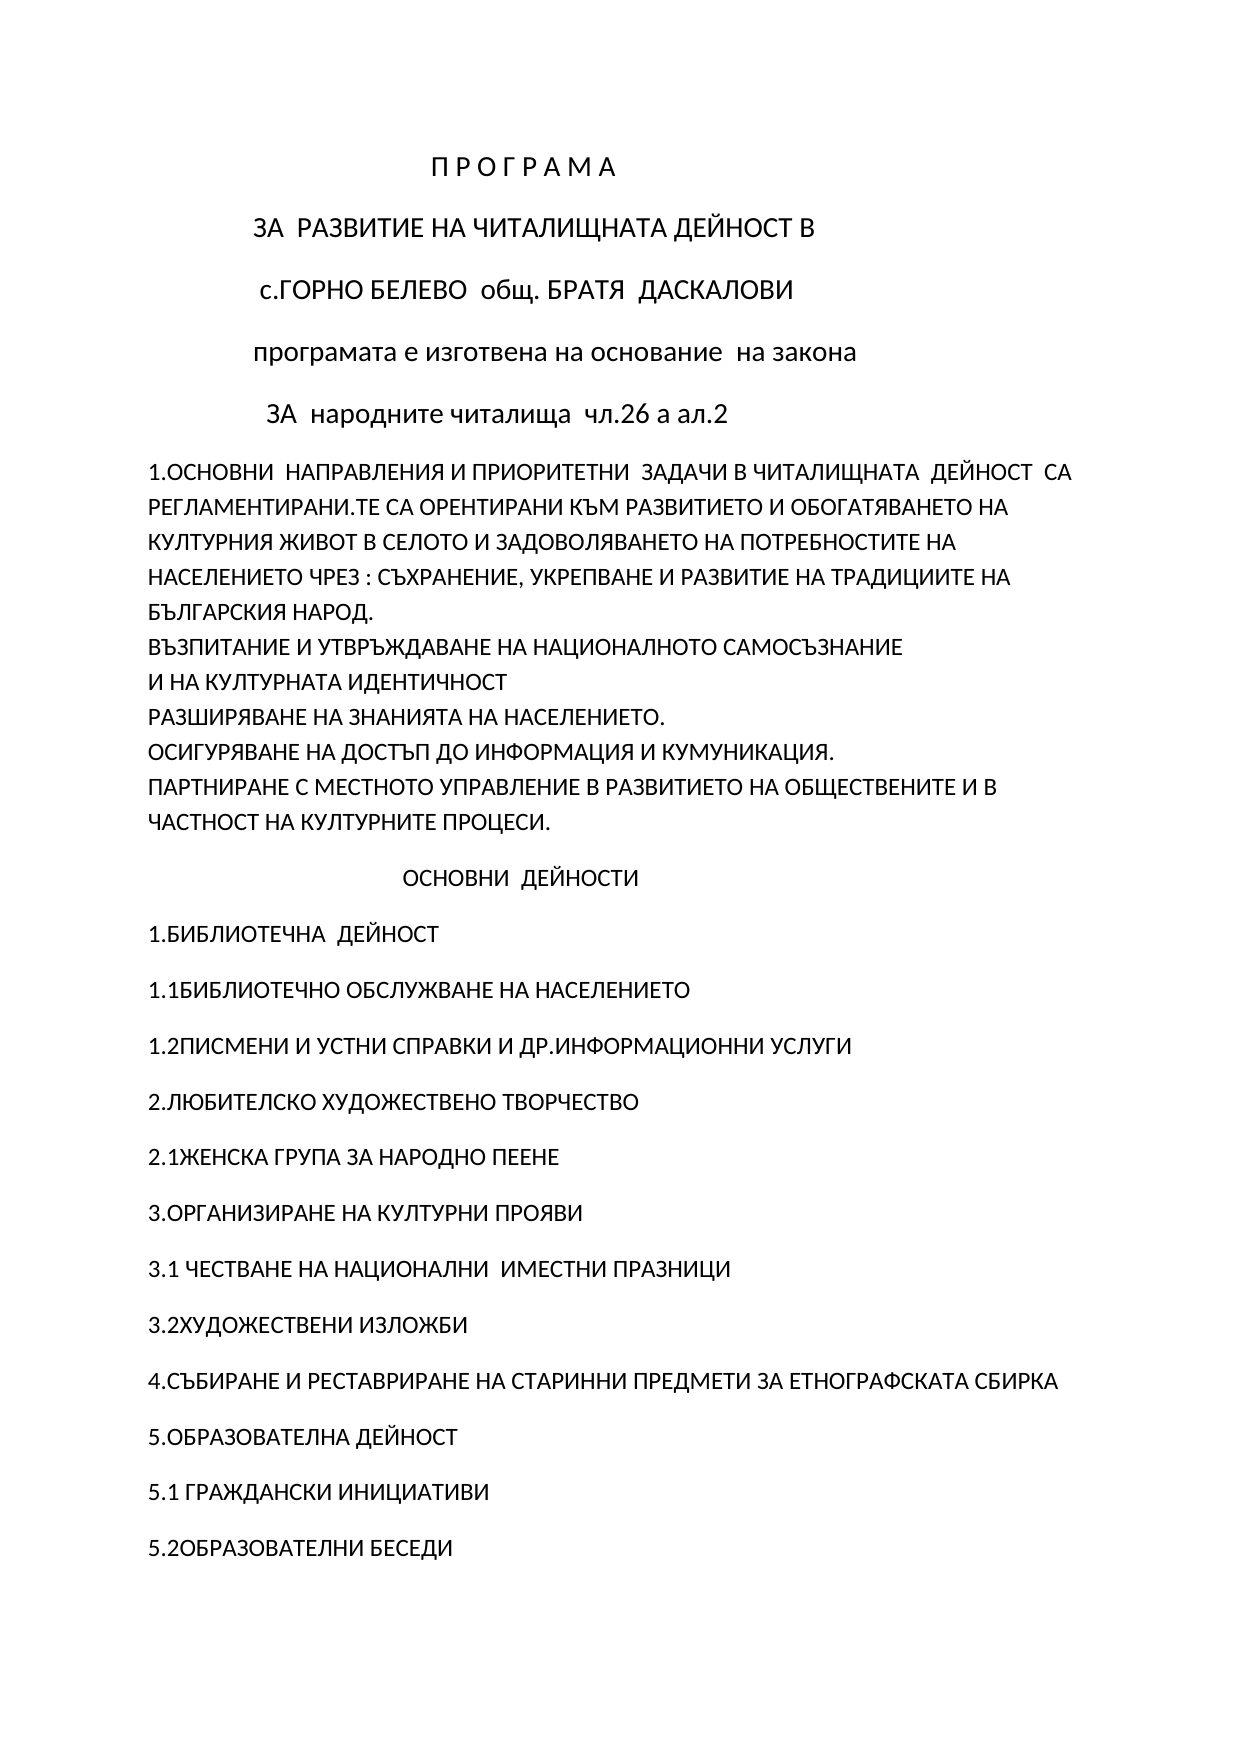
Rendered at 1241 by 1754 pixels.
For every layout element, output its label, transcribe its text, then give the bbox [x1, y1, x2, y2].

text 3.ОРГАНИЗИРАНЕ НА КУЛТУРНИ ПРОЯВИ [148, 1197, 1093, 1228]
text 5.1 ГРАЖДАНСКИ ИНИЦИАТИВИ [148, 1476, 1093, 1507]
text 3.2ХУДОЖЕСТВЕНИ ИЗЛОЖБИ [148, 1309, 1093, 1339]
text 3.1 ЧЕСТВАНЕ НА НАЦИОНАЛНИ ИМЕСТНИ ПРАЗНИЦИ [148, 1253, 1093, 1284]
text П Р О Г Р А М А [148, 148, 1093, 183]
text 2.ЛЮБИТЕЛСКО ХУДОЖЕСТВЕНО ТВОРЧЕСТВО [148, 1086, 1093, 1116]
text програмата е изготвена на основание на закона [148, 333, 1093, 368]
text ОСНОВНИ ДЕЙНОСТИ [148, 862, 1093, 893]
text ЗА РАЗВИТИЕ НА ЧИТАЛИЩНАТА ДЕЙНОСТ В [148, 209, 1093, 245]
text 1.БИБЛИОТЕЧНА ДЕЙНОСТ [148, 918, 1093, 949]
text 5.2ОБРАЗОВАТЕЛНИ БЕСЕДИ [148, 1532, 1093, 1563]
text 1.ОСНОВНИ НАПРАВЛЕНИЯ И ПРИОРИТЕТНИ ЗАДАЧИ В ЧИТАЛИЩНАТА ДЕЙНОСТ СА РЕГЛАМЕНТИРАНИ.ТЕ СА ОРЕНТИРАНИ КЪМ РАЗВИТИЕТО И ОБОГАТЯВАНЕТО НА КУЛТУРНИЯ ЖИВОТ В СЕЛОТО И ЗАДОВОЛЯВАНЕТО НА ПОТРЕБНОСТИТЕ НА НАСЕЛЕНИЕТО ЧРЕЗ : СЪХРАНЕНИЕ, УКРЕПВАНЕ И РАЗВИТИЕ НА ТРАДИЦИИТЕ НА БЪЛГАРСКИЯ НАРОД. ВЪЗПИТАНИЕ И УТВРЪЖДАВАНЕ НА НАЦИОНАЛНОТО САМОСЪЗНАНИЕ И НА КУЛТУРНАТА ИДЕНТИЧНОСТ РАЗШИРЯВАНЕ НА ЗНАНИЯТА НА НАСЕЛЕНИЕТО. ОСИГУРЯВАНЕ НА ДОСТЪП ДО ИНФОРМАЦИЯ И КУМУНИКАЦИЯ. ПАРТНИРАНЕ С МЕСТНОТО УПРАВЛЕНИЕ В РАЗВИТИЕТО НА ОБЩЕСТВЕНИТЕ И В ЧАСТНОСТ НА КУЛТУРНИТЕ ПРОЦЕСИ. [148, 456, 1093, 837]
text с.ГОРНО БЕЛЕВО общ. БРАТЯ ДАСКАЛОВИ [148, 271, 1093, 307]
text 5.ОБРАЗОВАТЕЛНА ДЕЙНОСТ [148, 1421, 1093, 1451]
text 1.1БИБЛИОТЕЧНО ОБСЛУЖВАНЕ НА НАСЕЛЕНИЕТО [148, 974, 1093, 1004]
text 4.СЪБИРАНЕ И РЕСТАВРИРАНЕ НА СТАРИННИ ПРЕДМЕТИ ЗА ЕТНОГРАФСКАТА СБИРКА [148, 1365, 1093, 1395]
text 2.1ЖЕНСКА ГРУПА ЗА НАРОДНО ПЕЕНЕ [148, 1141, 1093, 1172]
text 1.2ПИСМЕНИ И УСТНИ СПРАВКИ И ДР.ИНФОРМАЦИОННИ УСЛУГИ [148, 1030, 1093, 1060]
text ЗА народните читалища чл.26 а ал.2 [148, 395, 1093, 430]
